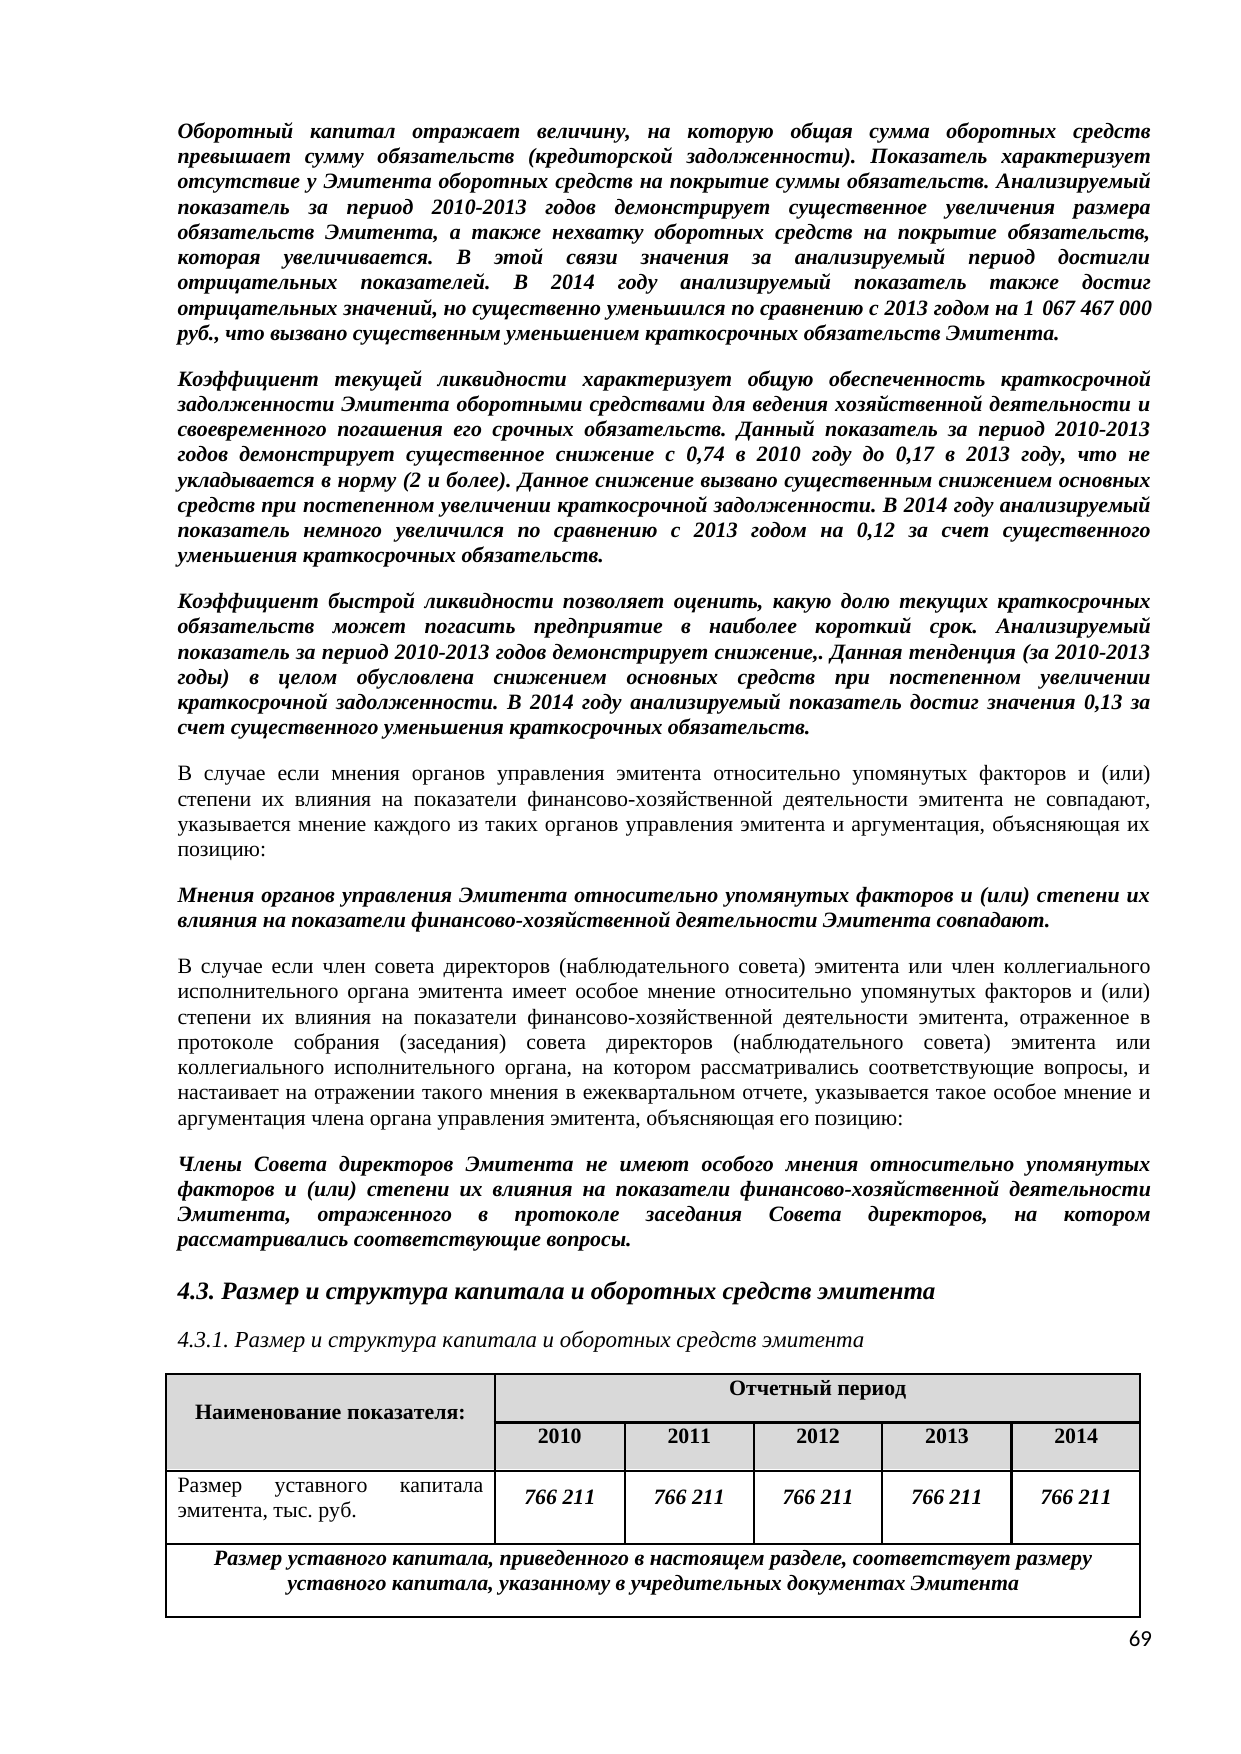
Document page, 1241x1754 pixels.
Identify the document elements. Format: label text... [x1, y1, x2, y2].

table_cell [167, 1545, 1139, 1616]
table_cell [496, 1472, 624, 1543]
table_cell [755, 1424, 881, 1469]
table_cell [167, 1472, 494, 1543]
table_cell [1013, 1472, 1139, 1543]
text В случае если мнения органов управления эмитента относительно упомянутых факторов и (или) степени их влияния на показатели финансово-хозяйственной деятельности эмитента не совпадают, указывается мнение каждого из таких органов управления эмитента и аргументация, объясняющая их позицию: [177, 760, 1152, 861]
text Члены Совета директоров Эмитента не имеют особого мнения относительно упомянутых факторов и (или) степени их влияния на показатели финансово-хозяйственной деятельности Эмитента, отраженного в протоколе заседания Совета директоров, на котором рассматривались соответствующие вопросы. [177, 1151, 1152, 1251]
text 4.3.1. Размер и структура капитала и оборотных средств эмитента [177, 1326, 1152, 1352]
text Коэффициент быстрой ликвидности позволяет оценить, какую долю текущих краткосрочных обязательств может погасить предприятие в наиболее короткий срок. Анализируемый показатель за период 2010-2013 годов демонстрирует снижение,. Данная тенденция (за 2010-2013 годы) в целом обусловлена снижением основных средств при постепенном увеличении краткосрочной задолженности. В 2014 году анализируемый показатель достиг значения 0,13 за счет существенного уменьшения краткосрочных обязательств. [177, 588, 1152, 739]
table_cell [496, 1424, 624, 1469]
text Мнения органов управления Эмитента относительно упомянутых факторов и (или) степени их влияния на показатели финансово-хозяйственной деятельности Эмитента совпадают. [177, 882, 1152, 932]
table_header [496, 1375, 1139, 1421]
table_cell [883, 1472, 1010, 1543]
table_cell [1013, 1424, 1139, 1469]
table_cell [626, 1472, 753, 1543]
text В случае если член совета директоров (наблюдательного совета) эмитента или член коллегиального исполнительного органа эмитента имеет особое мнение относительно упомянутых факторов и (или) степени их влияния на показатели финансово-хозяйственной деятельности эмитента, отраженное в протоколе собрания (заседания) совета директоров (наблюдательного совета) эмитента или коллегиального исполнительного органа, на котором рассматривались соответствующие вопросы, и настаивает на отражении такого мнения в ежеквартальном отчете, указывается такое особое мнение и аргументация члена органа управления эмитента, объясняющая его позицию: [177, 953, 1152, 1130]
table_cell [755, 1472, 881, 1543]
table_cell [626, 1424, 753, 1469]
text Коэффициент текущей ликвидности характеризует общую обеспеченность краткосрочной задолженности Эмитента оборотными средствами для ведения хозяйственной деятельности и своевременного погашения его срочных обязательств. Данный показатель за период 2010-2013 годов демонстрирует существенное снижение с 0,74 в 2010 году до 0,17 в 2013 году, что не укладывается в норму (2 и более). Данное снижение вызвано существенным снижением основных средств при постепенном увеличении краткосрочной задолженности. В 2014 году анализируемый показатель немного увеличился по сравнению с 2013 годом на 0,12 за счет существенного уменьшения краткосрочных обязательств. [177, 366, 1152, 567]
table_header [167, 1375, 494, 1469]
text Оборотный капитал отражает величину, на которую общая сумма оборотных средств превышает сумму обязательств (кредиторской задолженности). Показатель характеризует отсутствие у Эмитента оборотных средств на покрытие суммы обязательств. Анализируемый показатель за период 2010-2013 годов демонстрирует существенное увеличения размера обязательств Эмитента, а также нехватку оборотных средств на покрытие обязательств, которая увеличивается. В этой связи значения за анализируемый период достигли отрицательных показателей. В 2014 году анализируемый показатель также достиг отрицательных значений, но существенно уменьшился по сравнению с 2013 годом на 1 067 467 000 руб., что вызвано существенным уменьшением краткосрочных обязательств Эмитента. [177, 118, 1152, 345]
text 4.3. Размер и структура капитала и оборотных средств эмитента [177, 1276, 1152, 1305]
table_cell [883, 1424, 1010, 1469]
